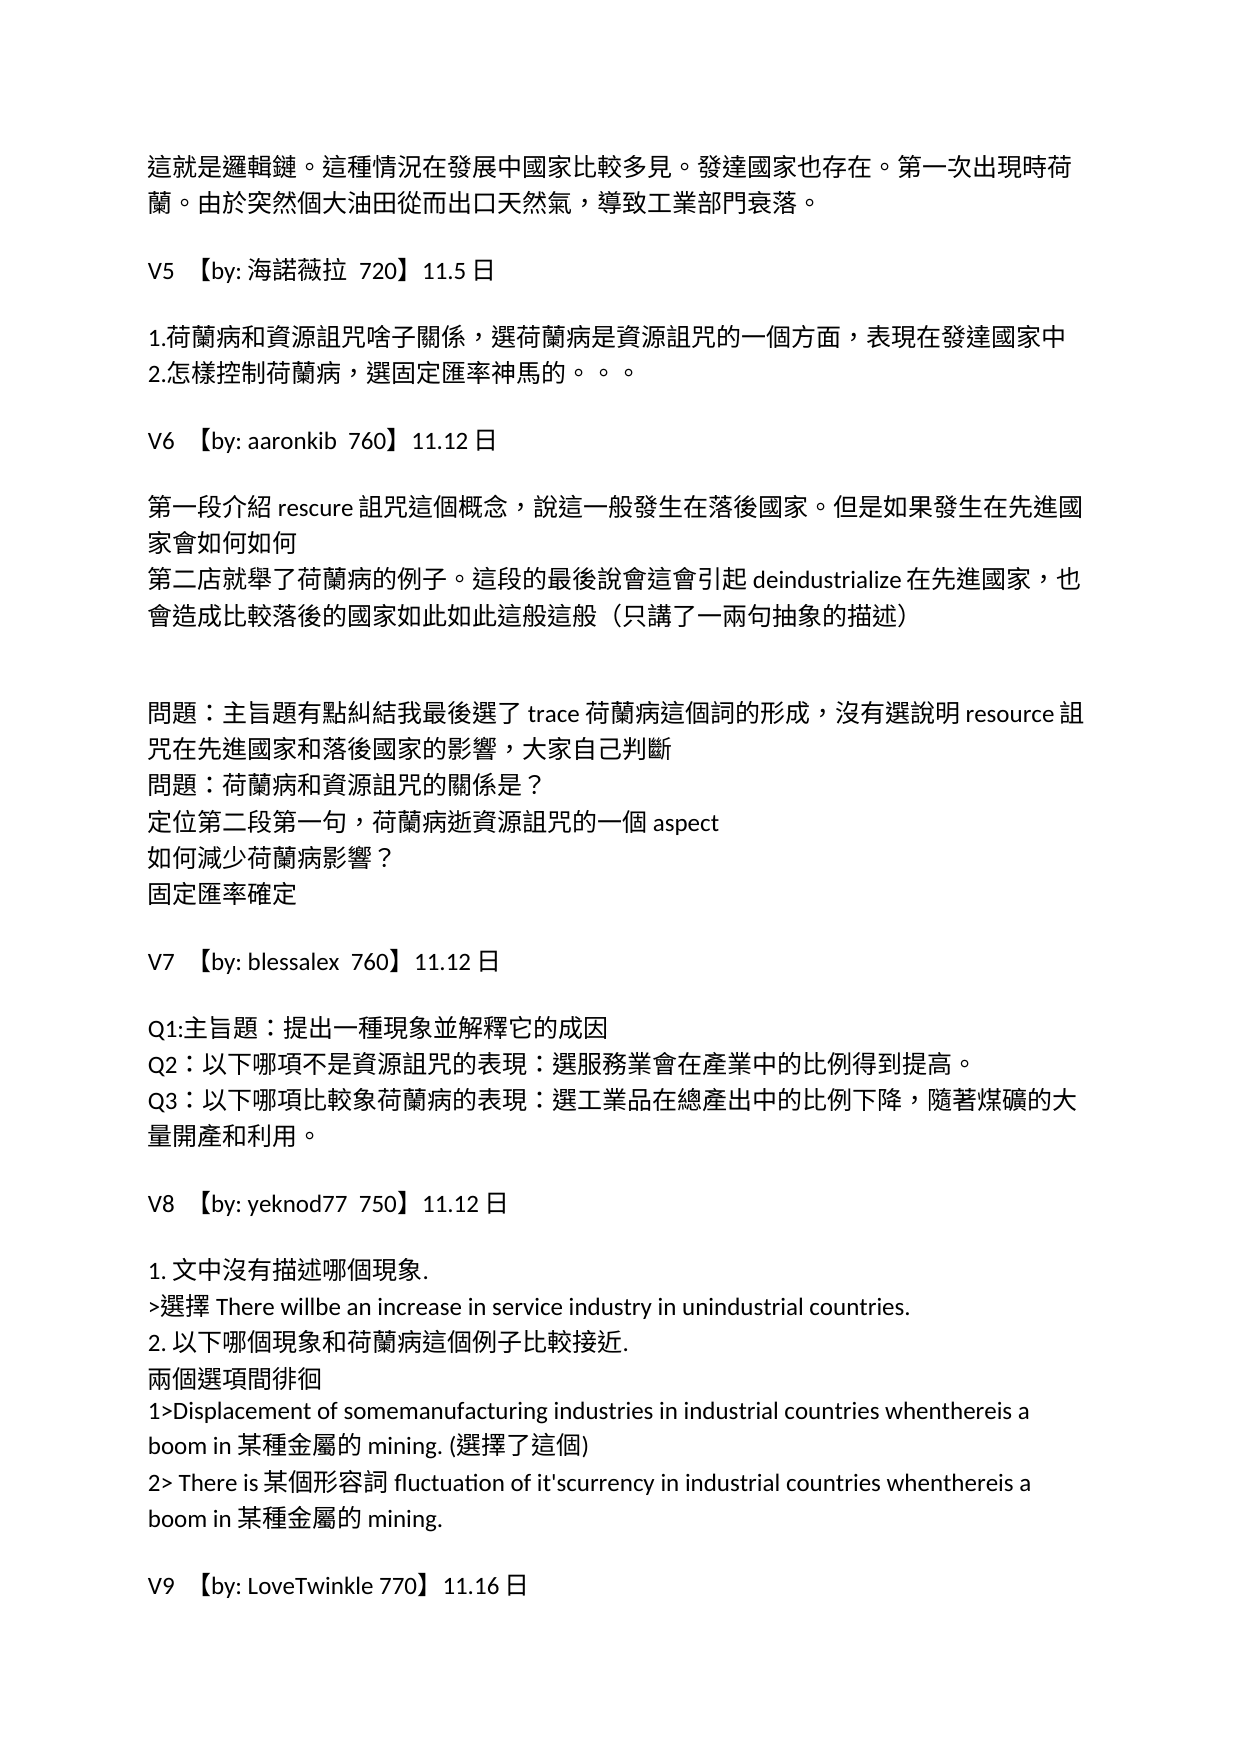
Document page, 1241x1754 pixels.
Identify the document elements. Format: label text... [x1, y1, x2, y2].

text 2> There is某個形容詞 fluctuation of it'scurrency in industrial countries whenthereis a boom in 某種金屬的mining. [148, 1462, 1093, 1534]
text 這就是邏輯鏈。這種情況在發展中國家比較多見。發達國家也存在。第一次出現時荷蘭。由於突然個大油田從而出口天然氣，導致工業部門衰落。 [148, 148, 1093, 220]
text V9 【by: LoveTwinkle 770】11.16日 [148, 1565, 1093, 1601]
text 問題：主旨題有點糾結我最後選了trace 荷蘭病這個詞的形成，沒有選說明resource詛咒在先進國家和落後國家的影響，大家自己判斷 [148, 693, 1093, 766]
text 問題：荷蘭病和資源詛咒的關係是？ [148, 766, 1093, 802]
text >選擇 There willbe an increase in service industry in unindustrial countries. [148, 1287, 1093, 1323]
text 固定匯率確定 [148, 874, 1093, 911]
text Q2：以下哪項不是資源詛咒的表現：選服務業會在產業中的比例得到提高。 [148, 1044, 1093, 1081]
text 第二店就舉了荷蘭病的例子。這段的最後說會這會引起deindustrialize在先進國家，也會造成比較落後的國家如此如此這般這般（只講了一兩句抽象的描述） [148, 560, 1093, 632]
text 2. 以下哪個現象和荷蘭病這個例子比較接近. [148, 1323, 1093, 1359]
text 1.荷蘭病和資源詛咒啥子關係，選荷蘭病是資源詛咒的一個方面，表現在發達國家中 [148, 317, 1093, 354]
text Q3：以下哪項比較象荷蘭病的表現：選工業品在總產出中的比例下降，隨著煤礦的大量開產和利用。 [148, 1081, 1093, 1153]
text 2.怎樣控制荷蘭病，選固定匯率神馬的。。。 [148, 354, 1093, 390]
text V7 【by: blessalex 760】11.12日 [148, 941, 1093, 977]
text Q1:主旨題：提出一種現象並解釋它的成因 [148, 1008, 1093, 1044]
text V5 【by: 海諾薇拉 720】11.5日 [148, 251, 1093, 287]
text 定位第二段第一句，荷蘭病逝資源詛咒的一個aspect [148, 802, 1093, 838]
text 第一段介紹rescure詛咒這個概念，說這一般發生在落後國家。但是如果發生在先進國家會如何如何 [148, 487, 1093, 560]
text 如何減少荷蘭病影響？ [148, 838, 1093, 874]
text V8 【by: yeknod77 750】11.12日 [148, 1183, 1093, 1220]
text 兩個選項間徘徊 [148, 1359, 1093, 1395]
text V6 【by: aaronkib 760】11.12日 [148, 420, 1093, 457]
text 1>Displacement of somemanufacturing industries in industrial countries whenthereis a boom in 某種金屬的mining. (選擇了這個) [148, 1395, 1093, 1462]
text 1. 文中沒有描述哪個現象. [148, 1250, 1093, 1287]
